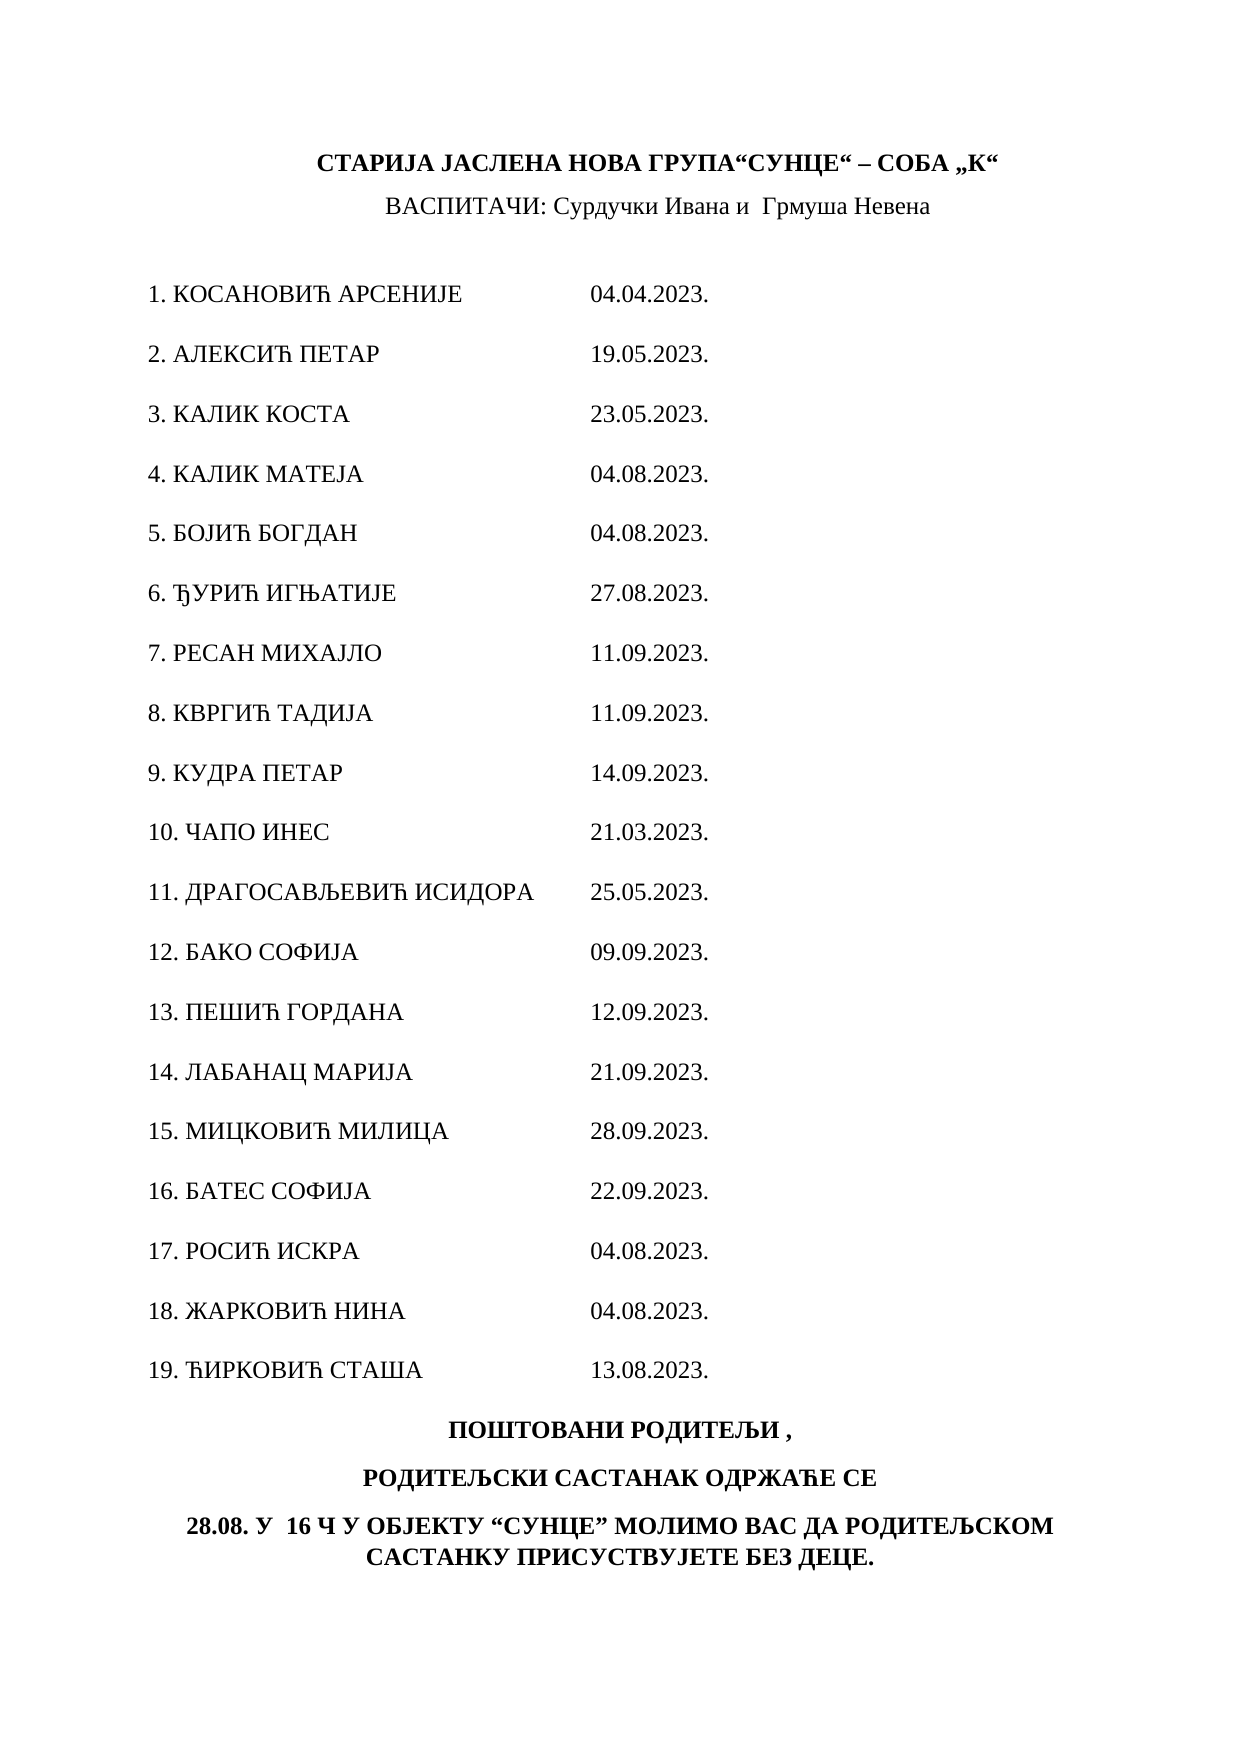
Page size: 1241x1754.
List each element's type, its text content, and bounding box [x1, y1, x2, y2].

list ЋИРКОВИЋ СТАША 13.08.2023. [148, 1356, 1093, 1384]
list КОСАНОВИЋ АРСЕНИЈЕ 04.04.2023. [148, 279, 1093, 308]
list КАЛИК МАТЕЈА 04.08.2023. [148, 459, 1093, 487]
list МИЦКОВИЋ МИЛИЦА 28.09.2023. [148, 1116, 1093, 1145]
list БОЈИЋ БОГДАН 04.08.2023. [148, 518, 1093, 547]
list КВРГИЋ ТАДИЈА 11.09.2023. [148, 698, 1093, 727]
list РОСИЋ ИСКРА 04.08.2023. [148, 1236, 1093, 1265]
list ЧАПО ИНЕС 21.03.2023. [148, 817, 1093, 846]
list АЛЕКСИЋ ПЕТАР 19.05.2023. [148, 339, 1093, 368]
list КАЛИК КОСТА 23.05.2023. [148, 399, 1093, 428]
text РОДИТЕЉСКИ САСТАНАК ОДРЖАЋЕ СЕ [148, 1463, 1093, 1492]
list ДРАГОСАВЉЕВИЋ ИСИДОРА 25.05.2023. [148, 877, 1093, 906]
text 28.08. У 16 Ч У ОБЈЕКТУ “СУНЦЕ” МОЛИМО ВАС ДА РОДИТЕЉСКОМ САСТАНКУ ПРИСУСТВУЈЕТЕ БЕЗ ДЕЦЕ. [148, 1511, 1093, 1571]
list ВАСПИТАЧИ: Сурдучки Ивана и Грмуша Невена [223, 191, 1093, 219]
list РЕСАН МИХАЈЛО 11.09.2023. [148, 638, 1093, 667]
list ЖАРКОВИЋ НИНА 04.08.2023. [148, 1296, 1093, 1324]
list БАТЕС СОФИЈА 22.09.2023. [148, 1176, 1093, 1205]
text ПОШТОВАНИ РОДИТЕЉИ , [148, 1415, 1093, 1444]
list ЂУРИЋ ИГЊАТИЈЕ 27.08.2023. [148, 578, 1093, 607]
list ПЕШИЋ ГОРДАНА 12.09.2023. [148, 997, 1093, 1026]
list СТАРИЈА ЈАСЛЕНА НОВА ГРУПА“СУНЦЕ“ – СОБА „К“ [223, 148, 1093, 176]
list БАКО СОФИЈА 09.09.2023. [148, 937, 1093, 966]
list КУДРА ПЕТАР 14.09.2023. [148, 758, 1093, 786]
list ЛАБАНАЦ МАРИЈА 21.09.2023. [148, 1057, 1093, 1085]
